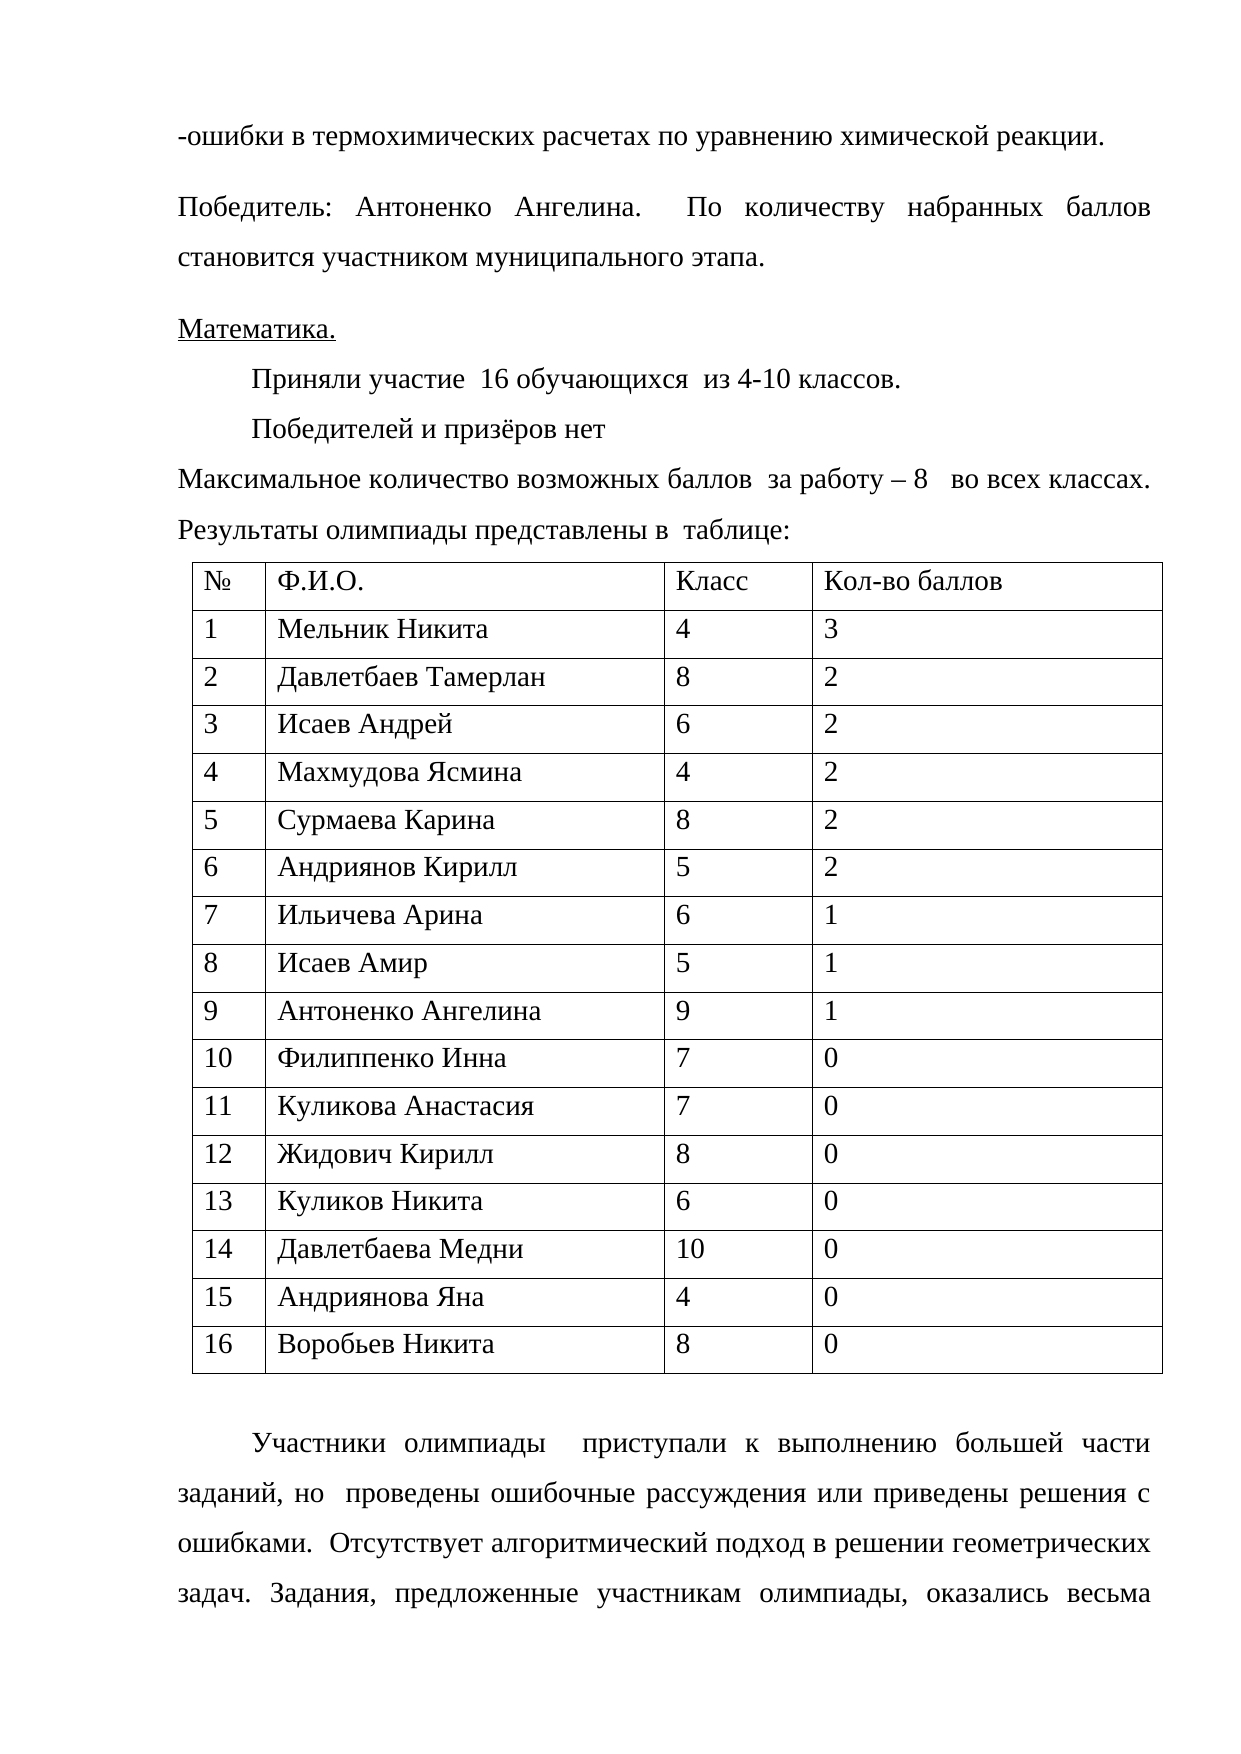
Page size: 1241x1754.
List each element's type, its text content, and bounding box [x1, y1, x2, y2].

table_cell 7 [665, 1040, 812, 1087]
table_cell Куликов Никита [266, 1184, 664, 1230]
table_cell 6 [193, 850, 265, 896]
table_cell 4 [665, 611, 812, 658]
table_cell 0 [813, 1040, 1162, 1087]
table_cell Мельник Никита [266, 611, 664, 658]
table_header № [193, 563, 265, 610]
table_cell Андриянова Яна [266, 1279, 664, 1326]
table_cell 4 [193, 754, 265, 801]
table_header Ф.И.О. [266, 563, 664, 610]
table_cell 2 [193, 659, 265, 705]
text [177, 1425, 1152, 1609]
table_cell Филиппенко Инна [266, 1040, 664, 1087]
table_cell 12 [193, 1136, 265, 1182]
table_cell 3 [813, 611, 1162, 658]
table_cell Ильичева Арина [266, 897, 664, 944]
table_cell 2 [813, 850, 1162, 896]
text Победителей и призёров нет [177, 411, 1152, 445]
table_cell 1 [813, 897, 1162, 944]
table_cell 9 [193, 993, 265, 1039]
text -ошибки в термохимических расчетах по уравнению химической реакции. [177, 118, 1152, 152]
table_cell 1 [813, 993, 1162, 1039]
table_cell 6 [665, 897, 812, 944]
table_cell 6 [665, 1184, 812, 1230]
table_cell Давлетбаева Медни [266, 1231, 664, 1278]
table_cell Исаев Андрей [266, 706, 664, 753]
table_cell 7 [193, 897, 265, 944]
table_cell 11 [193, 1088, 265, 1135]
text Максимальное количество возможных баллов за работу – 8 во всех классах. Результаты олимпиады представлены в таблице: [177, 462, 1152, 546]
table_cell 0 [813, 1279, 1162, 1326]
text Приняли участие 16 обучающихся из 4-10 классов. [177, 361, 1152, 394]
table_cell Куликова Анастасия [266, 1088, 664, 1135]
table_cell 0 [813, 1136, 1162, 1182]
table_cell 1 [193, 611, 265, 658]
table_cell 1 [813, 945, 1162, 992]
table_cell Жидович Кирилл [266, 1136, 664, 1182]
table_cell 9 [665, 993, 812, 1039]
table_cell Воробьев Никита [266, 1327, 664, 1373]
table_header Кол-во баллов [813, 563, 1162, 610]
table_cell Махмудова Ясмина [266, 754, 664, 801]
text Математика. [177, 311, 1152, 344]
table_cell 5 [665, 850, 812, 896]
table_cell 4 [665, 1279, 812, 1326]
table_cell 0 [813, 1184, 1162, 1230]
table_cell 0 [813, 1088, 1162, 1135]
table_cell 14 [193, 1231, 265, 1278]
table_cell 10 [193, 1040, 265, 1087]
table_cell 7 [665, 1088, 812, 1135]
table_cell Исаев Амир [266, 945, 664, 992]
table_cell 13 [193, 1184, 265, 1230]
table_header Класс [665, 563, 812, 610]
table_cell Антоненко Ангелина [266, 993, 664, 1039]
table_cell 16 [193, 1327, 265, 1373]
table_cell 8 [665, 802, 812, 848]
table_cell 15 [193, 1279, 265, 1326]
table_cell 8 [665, 1327, 812, 1373]
table_cell 2 [813, 802, 1162, 848]
table_cell 5 [193, 802, 265, 848]
table_cell 8 [193, 945, 265, 992]
text Победитель: Антоненко Ангелина. По количеству набранных баллов становится участником муниципального этапа. [177, 189, 1152, 273]
table_cell 5 [665, 945, 812, 992]
table_cell 2 [813, 706, 1162, 753]
table_cell 0 [813, 1231, 1162, 1278]
table_cell Андриянов Кирилл [266, 850, 664, 896]
table_cell 0 [813, 1327, 1162, 1373]
table_cell 8 [665, 1136, 812, 1182]
table_cell 3 [193, 706, 265, 753]
table_cell Сурмаева Карина [266, 802, 664, 848]
table_cell 8 [665, 659, 812, 705]
table_cell 10 [665, 1231, 812, 1278]
table_cell 6 [665, 706, 812, 753]
table_cell 2 [813, 754, 1162, 801]
table_cell 4 [665, 754, 812, 801]
table_cell 2 [813, 659, 1162, 705]
table_cell Давлетбаев Тамерлан [266, 659, 664, 705]
